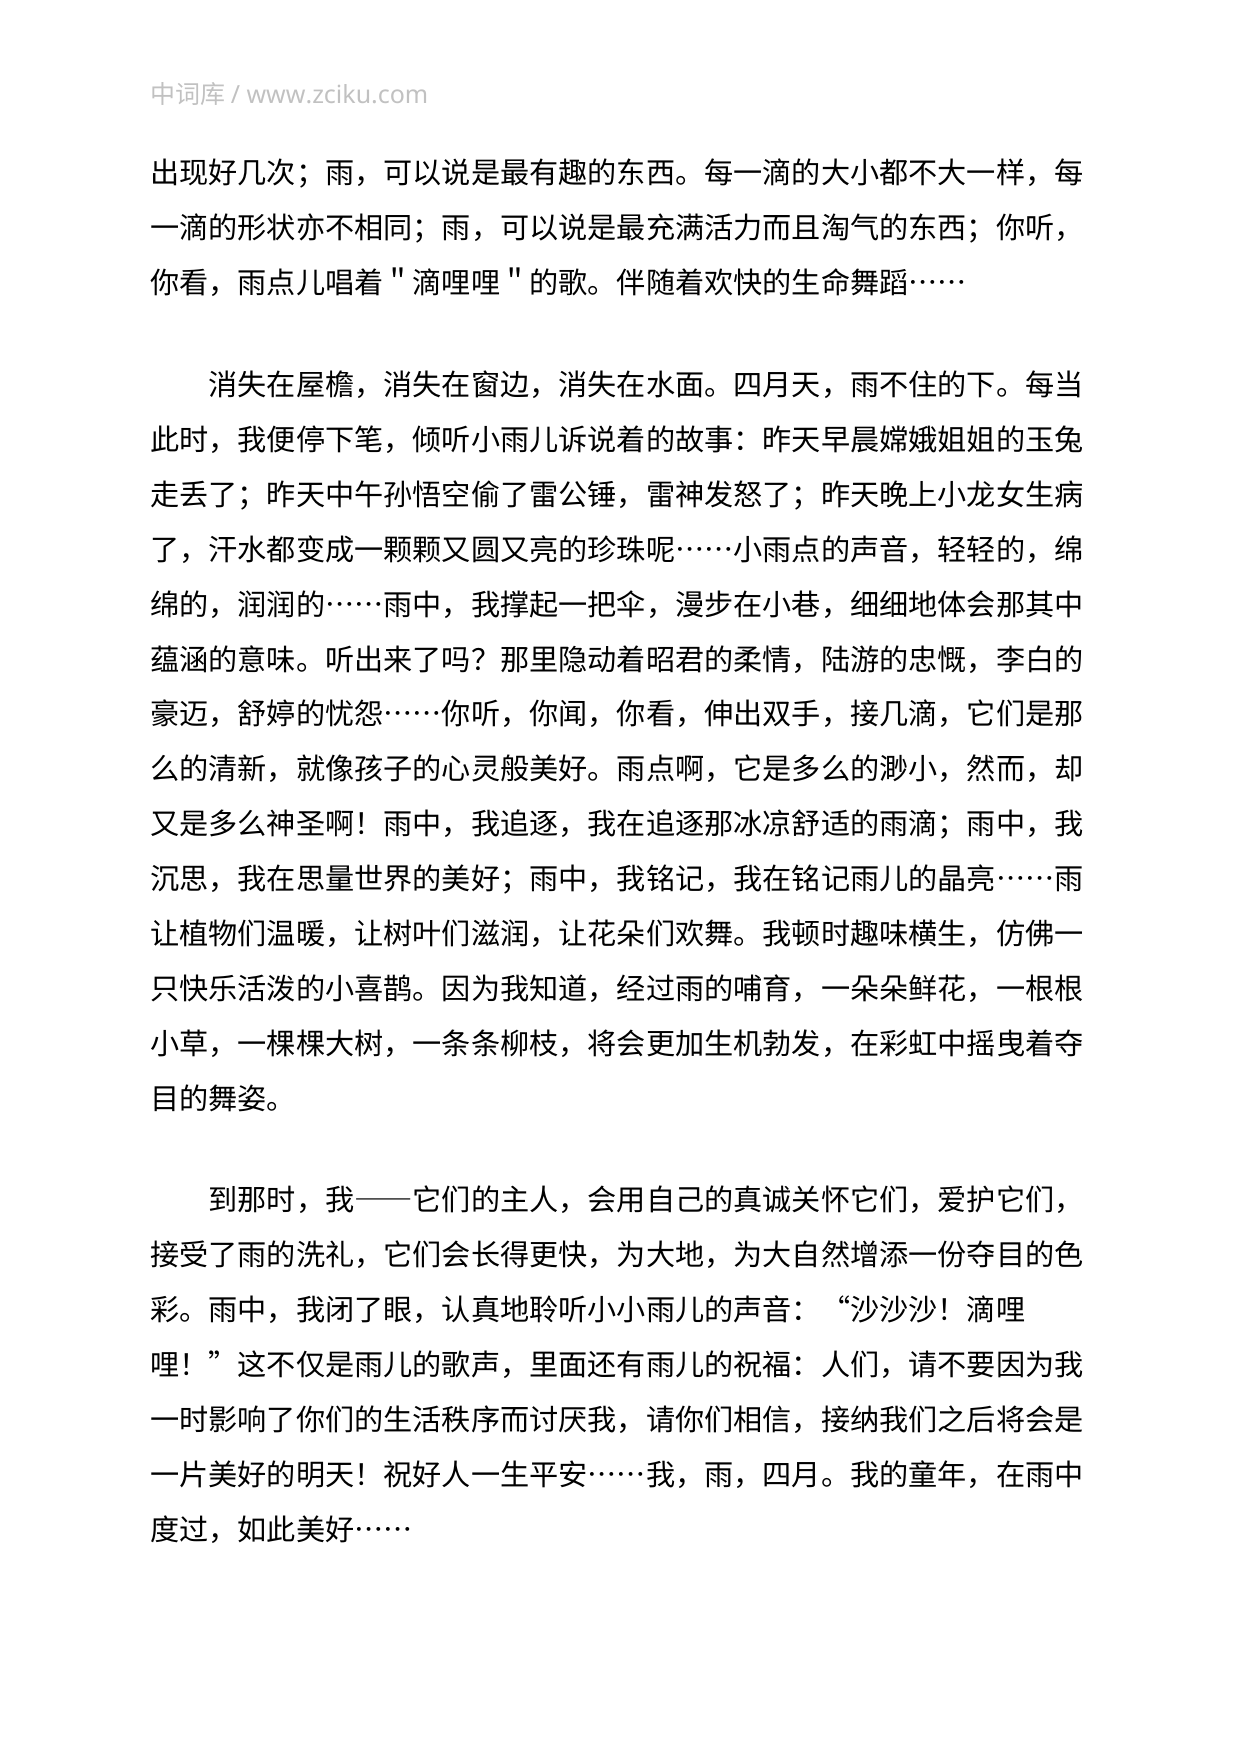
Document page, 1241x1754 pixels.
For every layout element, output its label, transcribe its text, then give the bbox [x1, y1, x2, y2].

text 到那时，我——它们的主人，会用自己的真诚关怀它们，爱护它们，接受了雨的洗礼，它们会长得更快，为大地，为大自然增添一份夺目的色彩。雨中，我闭了眼，认真地聆听小小雨儿的声音：“沙沙沙！滴哩哩！”这不仅是雨儿的歌声，里面还有雨儿的祝福：人们，请不要因为我一时影响了你们的生活秩序而讨厌我，请你们相信，接纳我们之后将会是一片美好的明天！祝好人一生平安……我，雨，四月。我的童年，在雨中度过，如此美好…… [150, 1177, 1090, 1549]
text 消失在屋檐，消失在窗边，消失在水面。四月天，雨不住的下。每当此时，我便停下笔，倾听小雨儿诉说着的故事：昨天早晨嫦娥姐姐的玉兔走丢了；昨天中午孙悟空偷了雷公锤，雷神发怒了；昨天晚上小龙女生病了，汗水都变成一颗颗又圆又亮的珍珠呢……小雨点的声音，轻轻的，绵绵的，润润的……雨中，我撑起一把伞，漫步在小巷，细细地体会那其中蕴涵的意味。听出来了吗？那里隐动着昭君的柔情，陆游的忠慨，李白的豪迈，舒婷的忧怨……你听，你闻，你看，伸出双手，接几滴，它们是那么的清新，就像孩子的心灵般美好。雨点啊，它是多么的渺小，然而，却又是多么神圣啊！雨中，我追逐，我在追逐那冰凉舒适的雨滴；雨中，我沉思，我在思量世界的美好；雨中，我铭记，我在铭记雨儿的晶亮……雨让植物们温暖，让树叶们滋润，让花朵们欢舞。我顿时趣味横生，仿佛一只快乐活泼的小喜鹊。因为我知道，经过雨的哺育，一朵朵鲜花，一根根小草，一棵棵大树，一条条柳枝，将会更加生机勃发，在彩虹中摇曳着夺目的舞姿。 [150, 362, 1090, 1117]
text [150, 150, 1090, 302]
